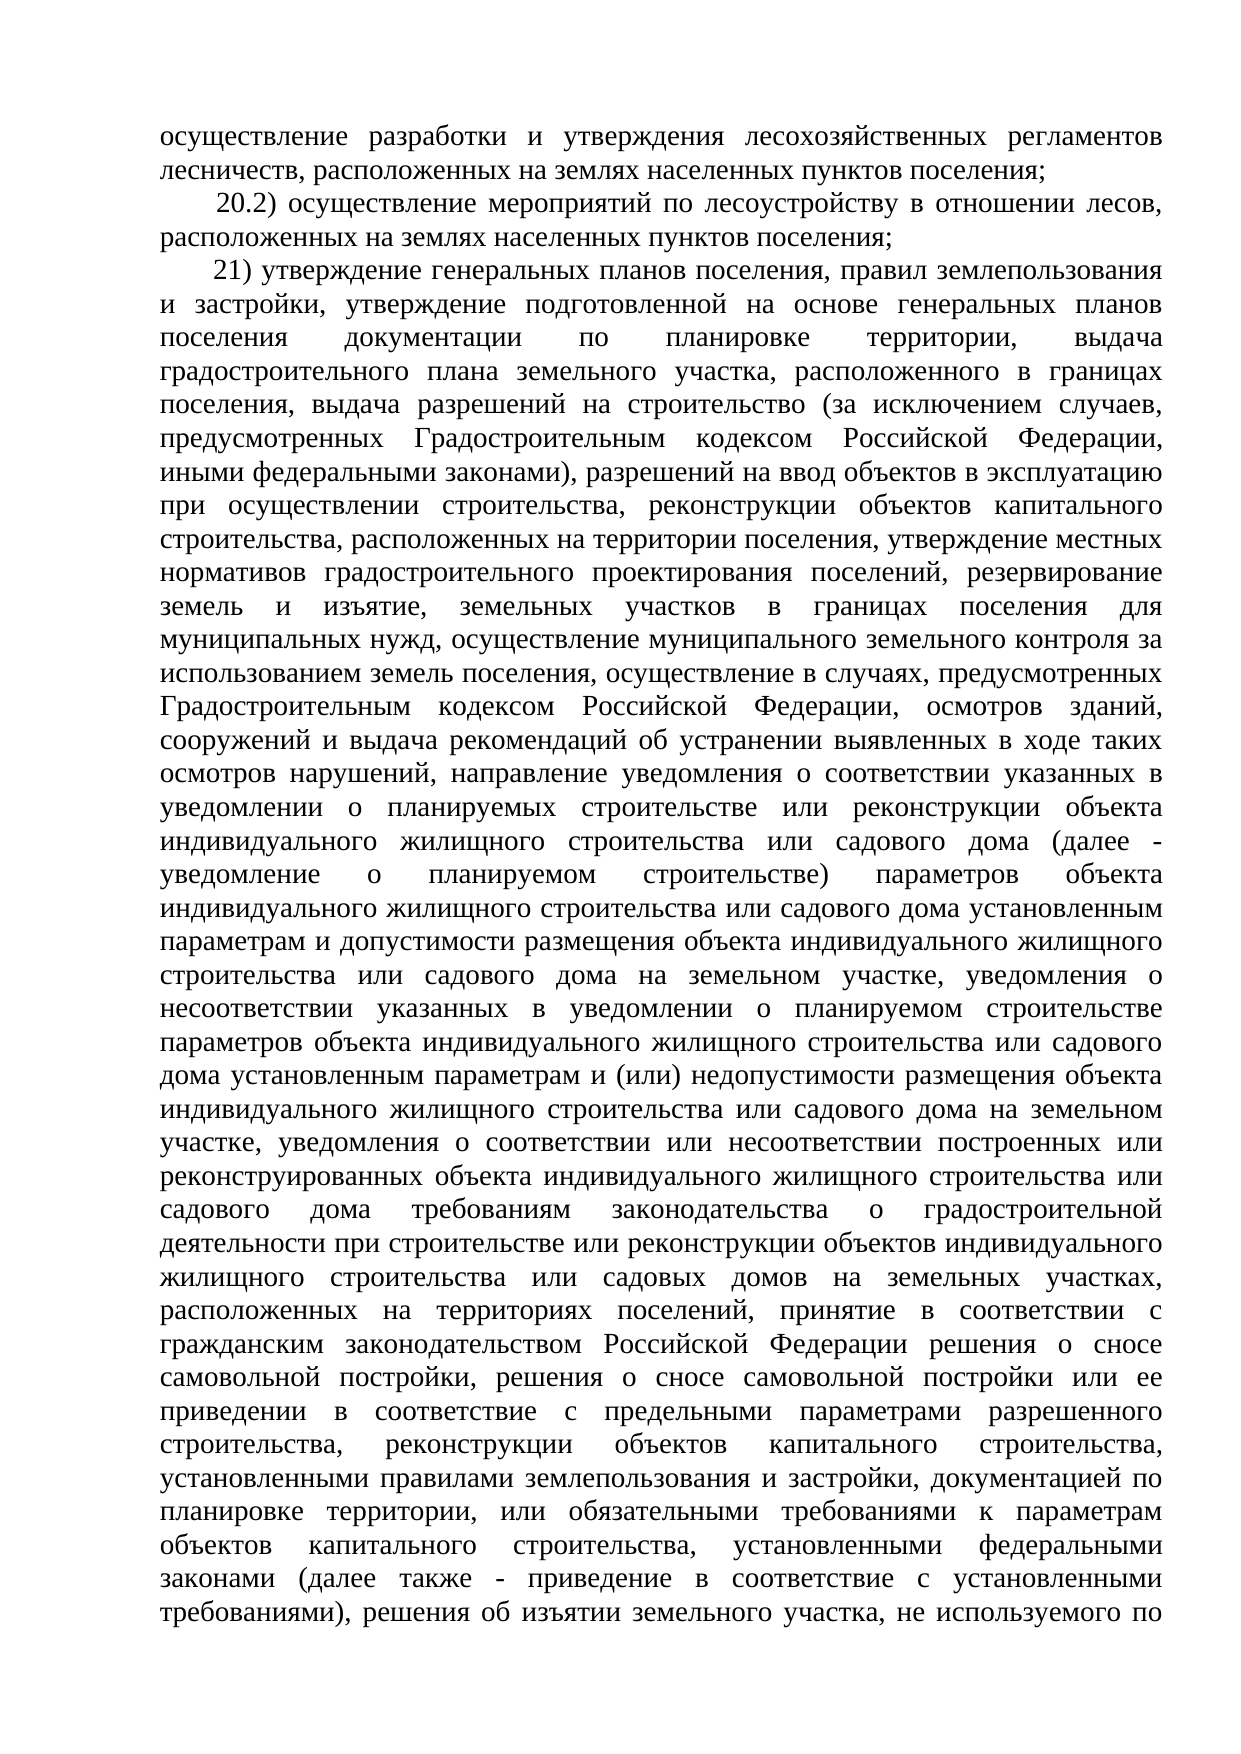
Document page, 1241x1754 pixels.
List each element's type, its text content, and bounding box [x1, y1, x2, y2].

text 20.2) осуществление мероприятий по лесоустройству в отношении лесов, расположенных на землях населенных пунктов поселения; [159, 185, 1163, 252]
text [159, 252, 1163, 1628]
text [159, 118, 1163, 185]
